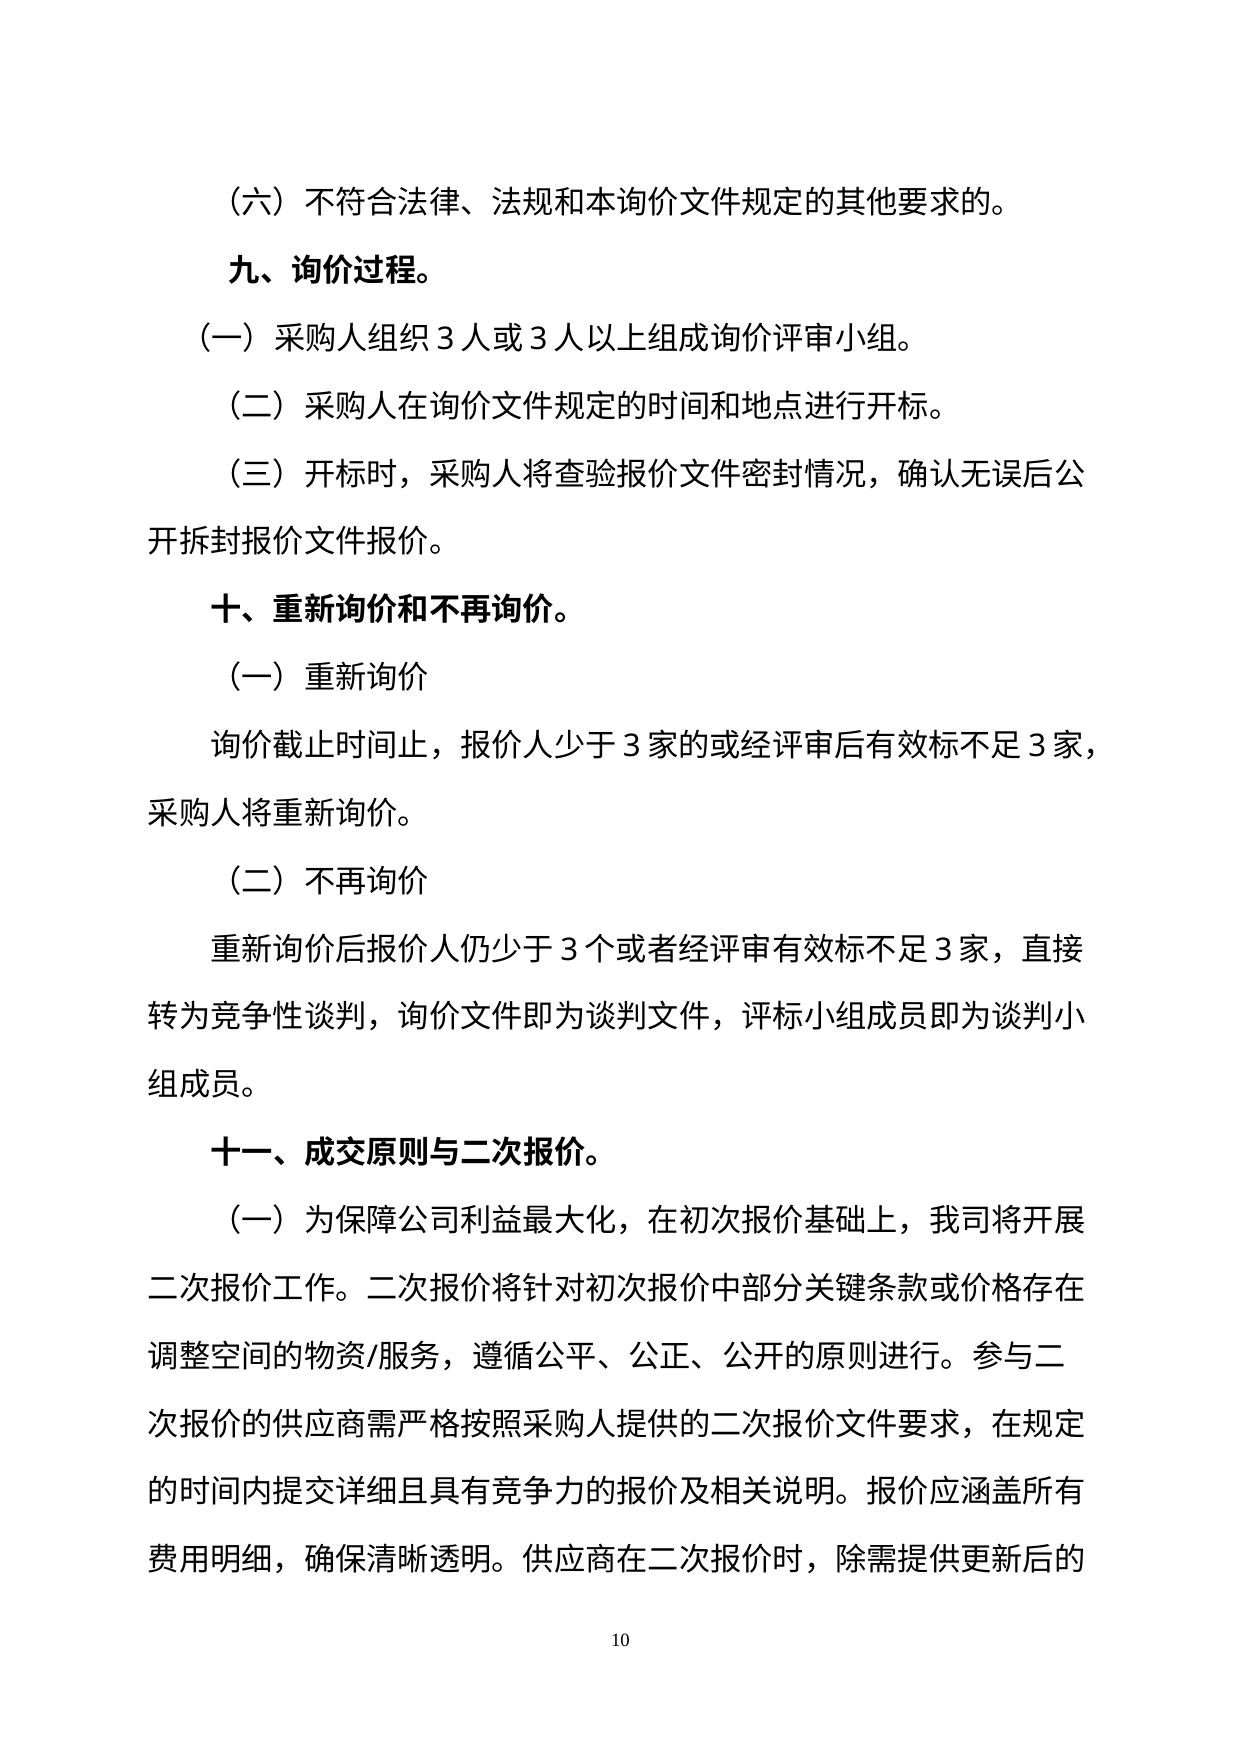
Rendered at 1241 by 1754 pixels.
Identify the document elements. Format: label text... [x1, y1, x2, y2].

text 十、重新询价和不再询价。 [148, 584, 1111, 629]
text （一）重新询价 [148, 652, 1092, 697]
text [148, 1195, 1092, 1579]
text 询价截止时间止，报价人少于3家的或经评审后有效标不足3家，采购人将重新询价。 [148, 720, 1092, 833]
text 十一、成交原则与二次报价。 [148, 1127, 1092, 1172]
text （三）开标时，采购人将查验报价文件密封情况，确认无误后公开拆封报价文件报价。 [148, 449, 1092, 562]
text 九、询价过程。 [148, 245, 1092, 290]
text （二）不再询价 [148, 856, 1092, 901]
text （六）不符合法律、法规和本询价文件规定的其他要求的。 [148, 177, 1092, 222]
text （一）采购人组织3人或3人以上组成询价评审小组。 [148, 313, 1092, 358]
text （二）采购人在询价文件规定的时间和地点进行开标。 [148, 381, 1092, 426]
text 重新询价后报价人仍少于3个或者经评审有效标不足3家，直接转为竞争性谈判，询价文件即为谈判文件，评标小组成员即为谈判小组成员。 [148, 924, 1092, 1105]
